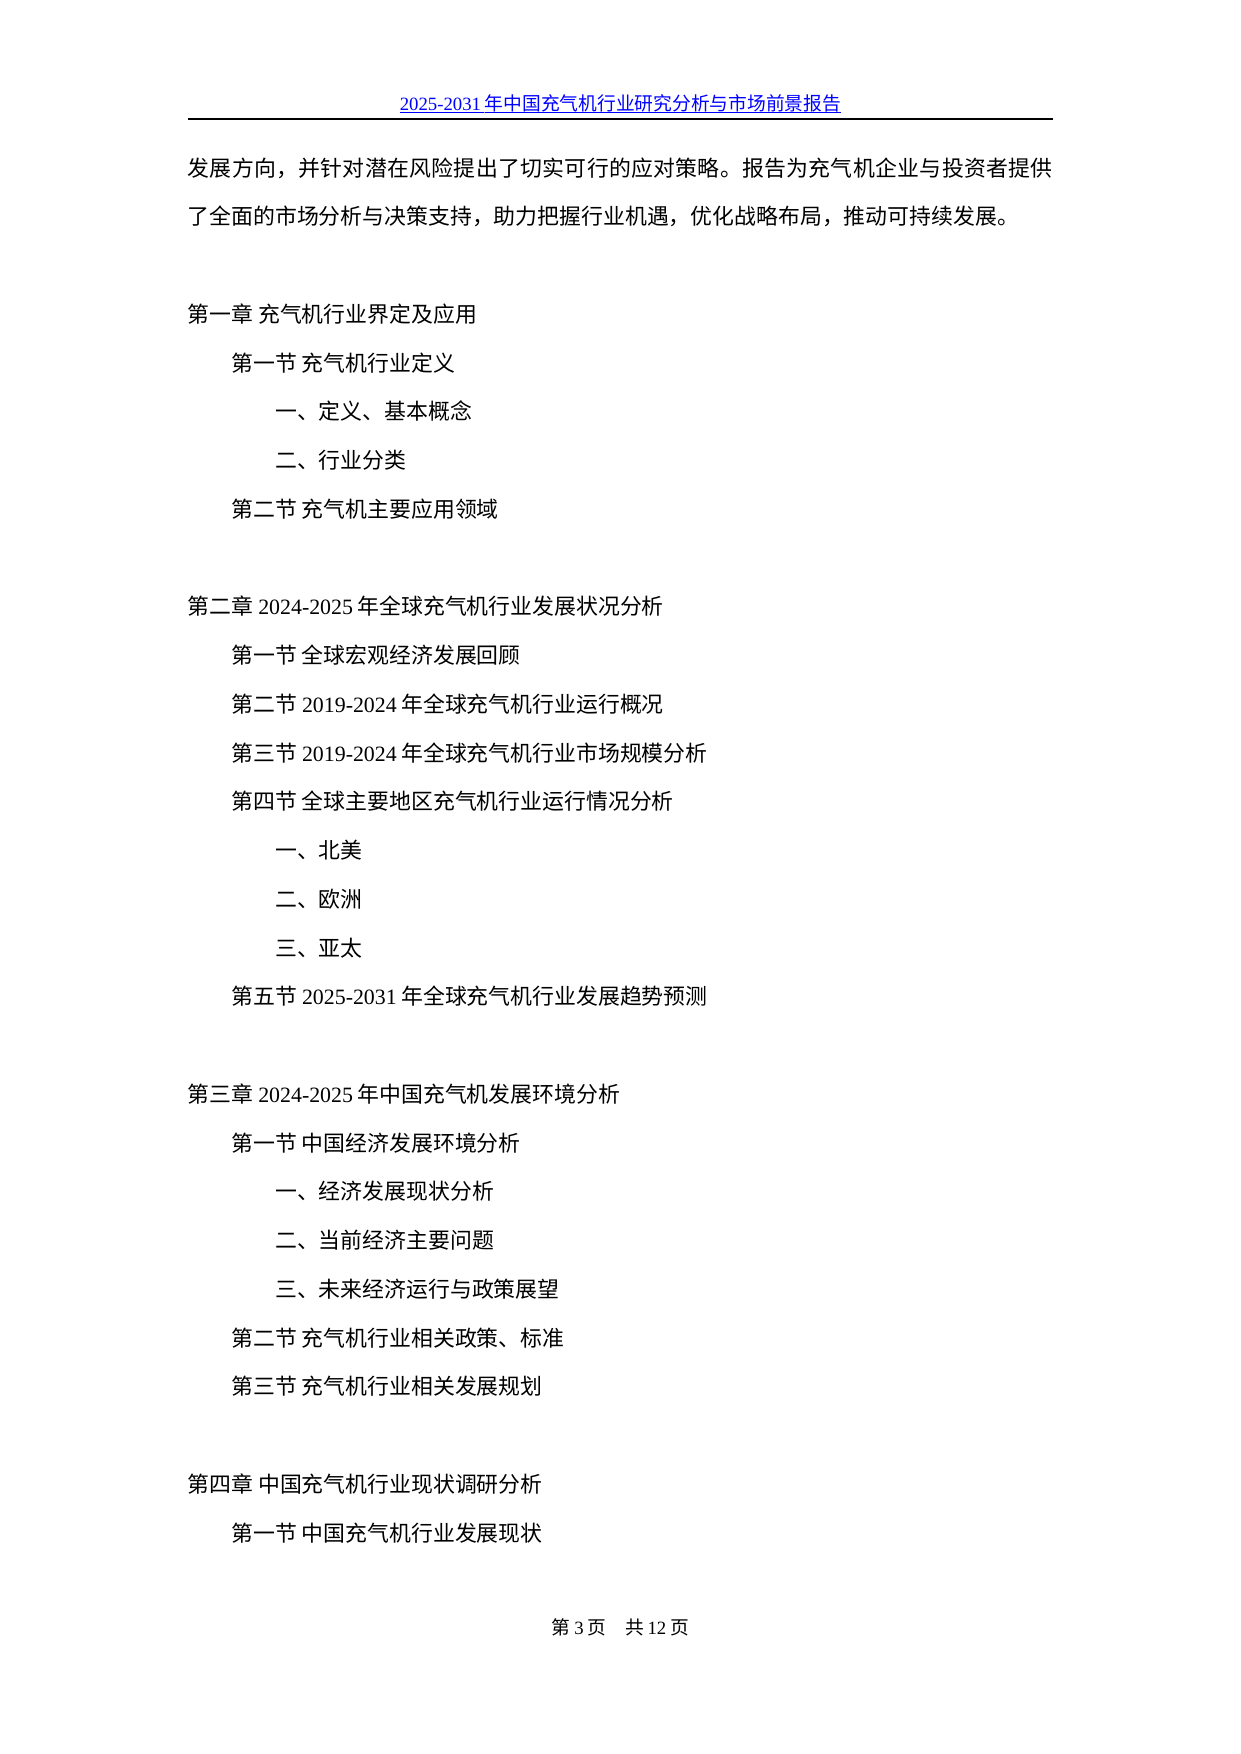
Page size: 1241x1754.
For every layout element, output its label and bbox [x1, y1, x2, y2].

text [187, 150, 1053, 1548]
